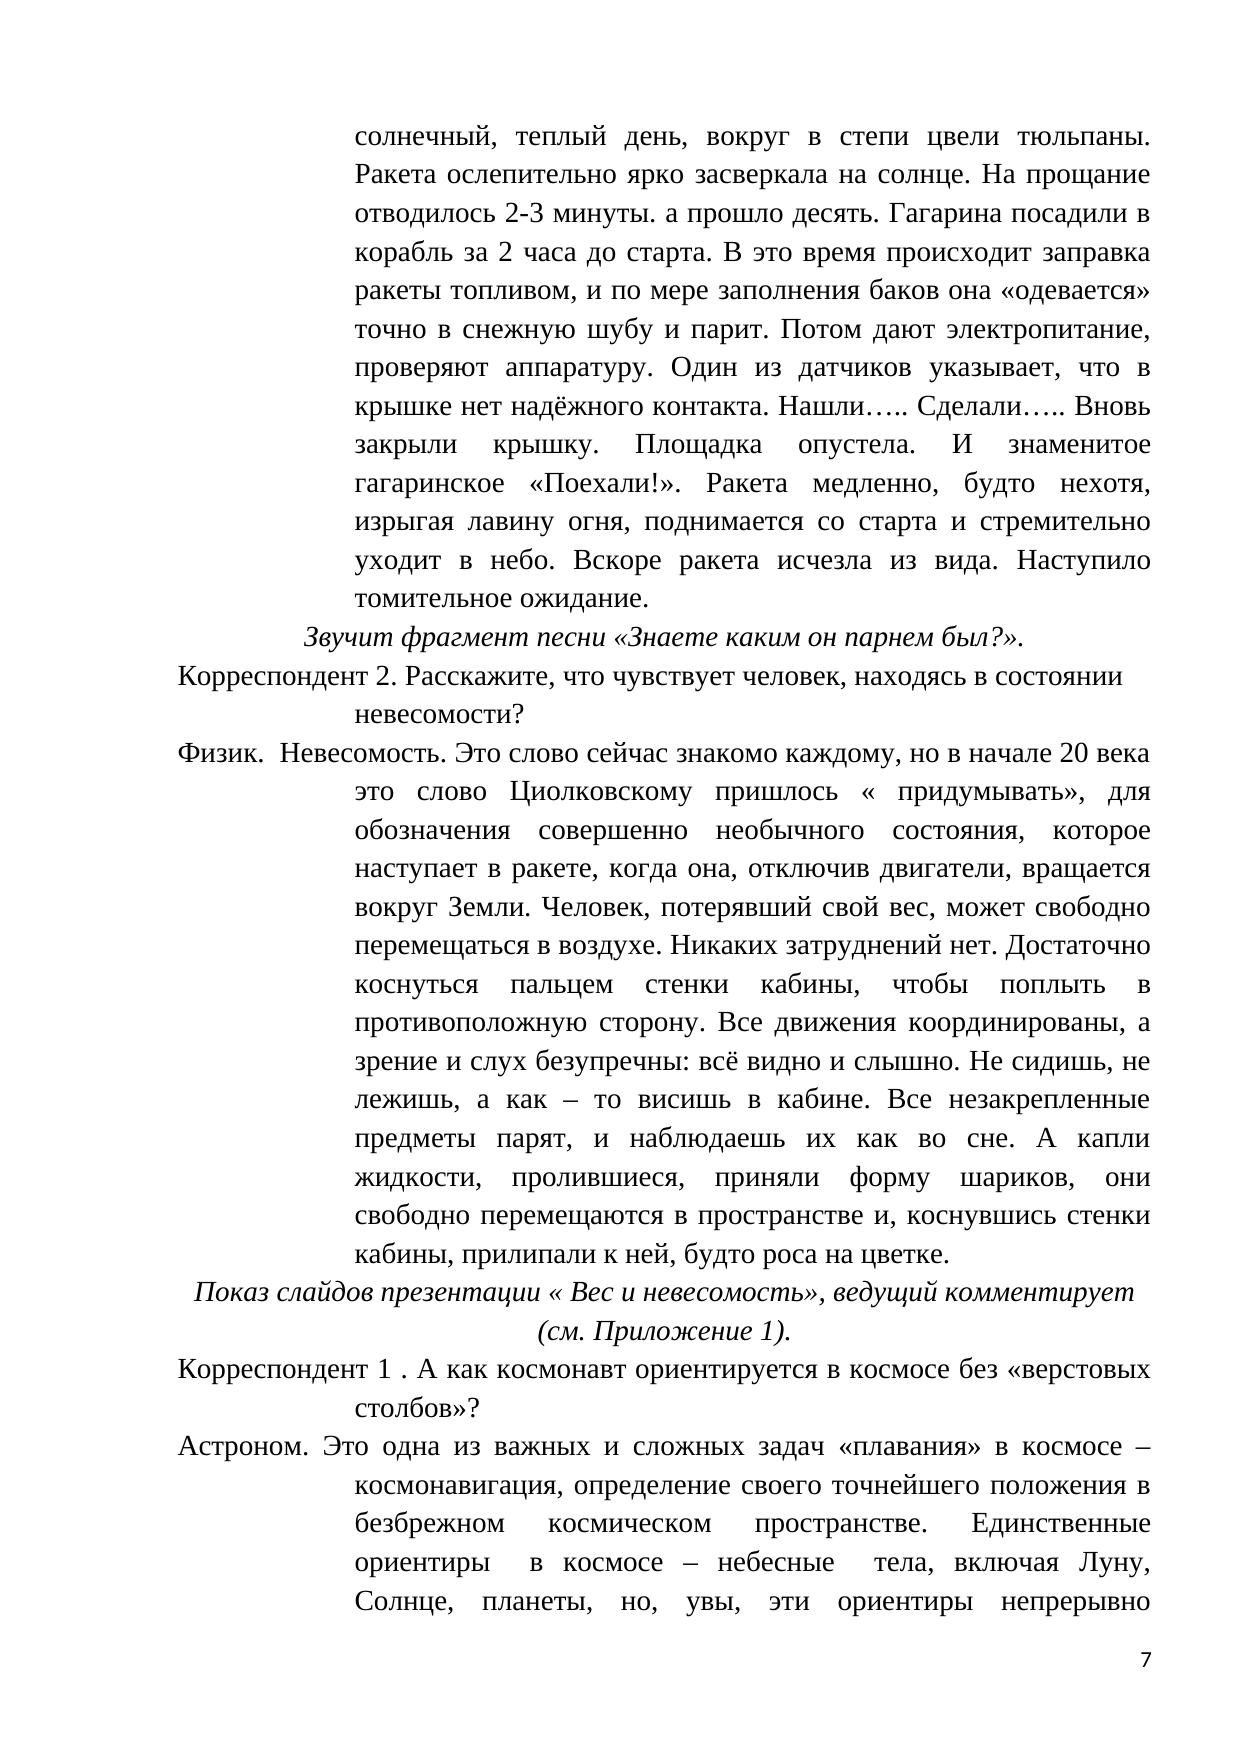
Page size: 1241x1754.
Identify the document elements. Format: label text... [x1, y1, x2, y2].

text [177, 118, 1152, 614]
text Корреспондент 2. Расскажите, что чувствует человек, находясь в состоянии невесомости? [177, 658, 1152, 730]
text Показ слайдов презентации « Вес и невесомость», ведущий комментирует [177, 1274, 1152, 1308]
text Корреспондент 1 . А как космонавт ориентируется в космосе без «верстовых столбов»? [177, 1351, 1152, 1423]
text Звучит фрагмент песни «Знаете каким он парнем был?». [177, 619, 1152, 653]
text (см. Приложение 1). [177, 1313, 1152, 1346]
text Физик. Невесомость. Это слово сейчас знакомо каждому, но в начале 20 века это слово Циолковскому пришлось « придумывать», для обозначения совершенно необычного состояния, которое наступает в ракете, когда она, отключив двигатели, вращается вокруг Земли. Человек, потерявший свой вес, может свободно перемещаться в воздухе. Никаких затруднений нет. Достаточно коснуться пальцем стенки кабины, чтобы поплыть в противоположную сторону. Все движения координированы, а зрение и слух безупречны: всё видно и слышно. Не сидишь, не лежишь, а как – то висишь в кабине. Все незакрепленные предметы парят, и наблюдаешь их как во сне. А капли жидкости, пролившиеся, приняли форму шариков, они свободно перемещаются в пространстве и, коснувшись стенки кабины, прилипали к ней, будто роса на цветке. [177, 735, 1152, 1269]
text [177, 1428, 1152, 1616]
